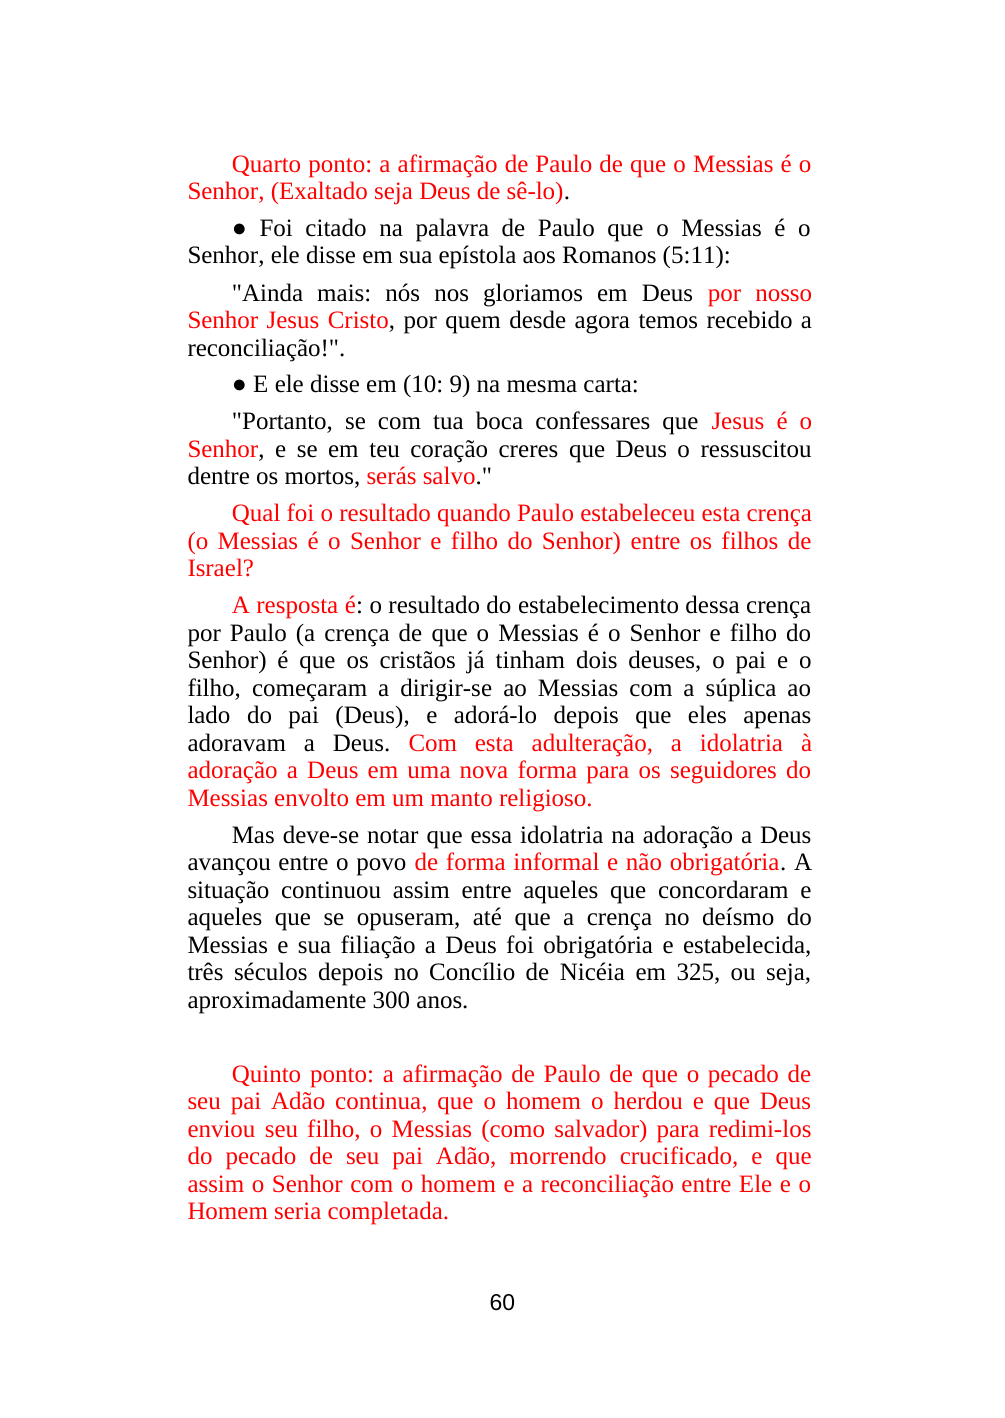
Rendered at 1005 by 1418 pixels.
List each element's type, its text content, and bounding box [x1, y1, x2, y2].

text ● E ele disse em (10: 9) na mesma carta: [187, 371, 812, 398]
text Qual foi o resultado quando Paulo estabeleceu esta crença (o Messias é o Senhor e filho do Senhor) entre os filhos de Israel? [187, 500, 812, 582]
text A resposta é: o resultado do estabelecimento dessa crença por Paulo (a crença de que o Messias é o Senhor e filho do Senhor) é que os cristãos já tinham dois deuses, o pai e o filho, começaram a dirigir-se ao Messias com a súplica ao lado do pai (Deus), e adorá-lo depois que eles apenas adoravam a Deus. Com esta adulteração, a idolatria à adoração a Deus em uma nova forma para os seguidores do Messias envolto em um manto religioso. [187, 592, 812, 812]
text "Portanto, se com tua boca confessares que Jesus é o Senhor, e se em teu coração creres que Deus o ressuscitou dentre os mortos, serás salvo." [187, 408, 812, 490]
text "Ainda mais: nós nos gloriamos em Deus por nosso Senhor Jesus Cristo, por quem desde agora temos recebido a reconciliação!". [187, 279, 812, 361]
text Quinto ponto: a afirmação de Paulo de que o pecado de seu pai Adão continua, que o homem o herdou e que Deus enviou seu filho, o Messias (como salvador) para redimi-los do pecado de seu pai Adão, morrendo crucificado, e que assim o Senhor com o homem e a reconciliação entre Ele e o Homem seria completada. [187, 1060, 812, 1225]
text Mas deve-se notar que essa idolatria na adoração a Deus avançou entre o povo de forma informal e não obrigatória. A situação continuou assim entre aqueles que concordaram e aqueles que se opuseram, até que a crença no deísmo do Messias e sua filiação a Deus foi obrigatória e estabelecida, três séculos depois no Concílio de Nicéia em 325, ou seja, aproximadamente 300 anos. [187, 821, 812, 1014]
text ● Foi citado na palavra de Paulo que o Messias é o Senhor, ele disse em sua epístola aos Romanos (5:11): [187, 214, 812, 269]
text Quarto ponto: a afirmação de Paulo de que o Messias é o Senhor, (Exaltado seja Deus de sê-lo). [187, 150, 812, 205]
